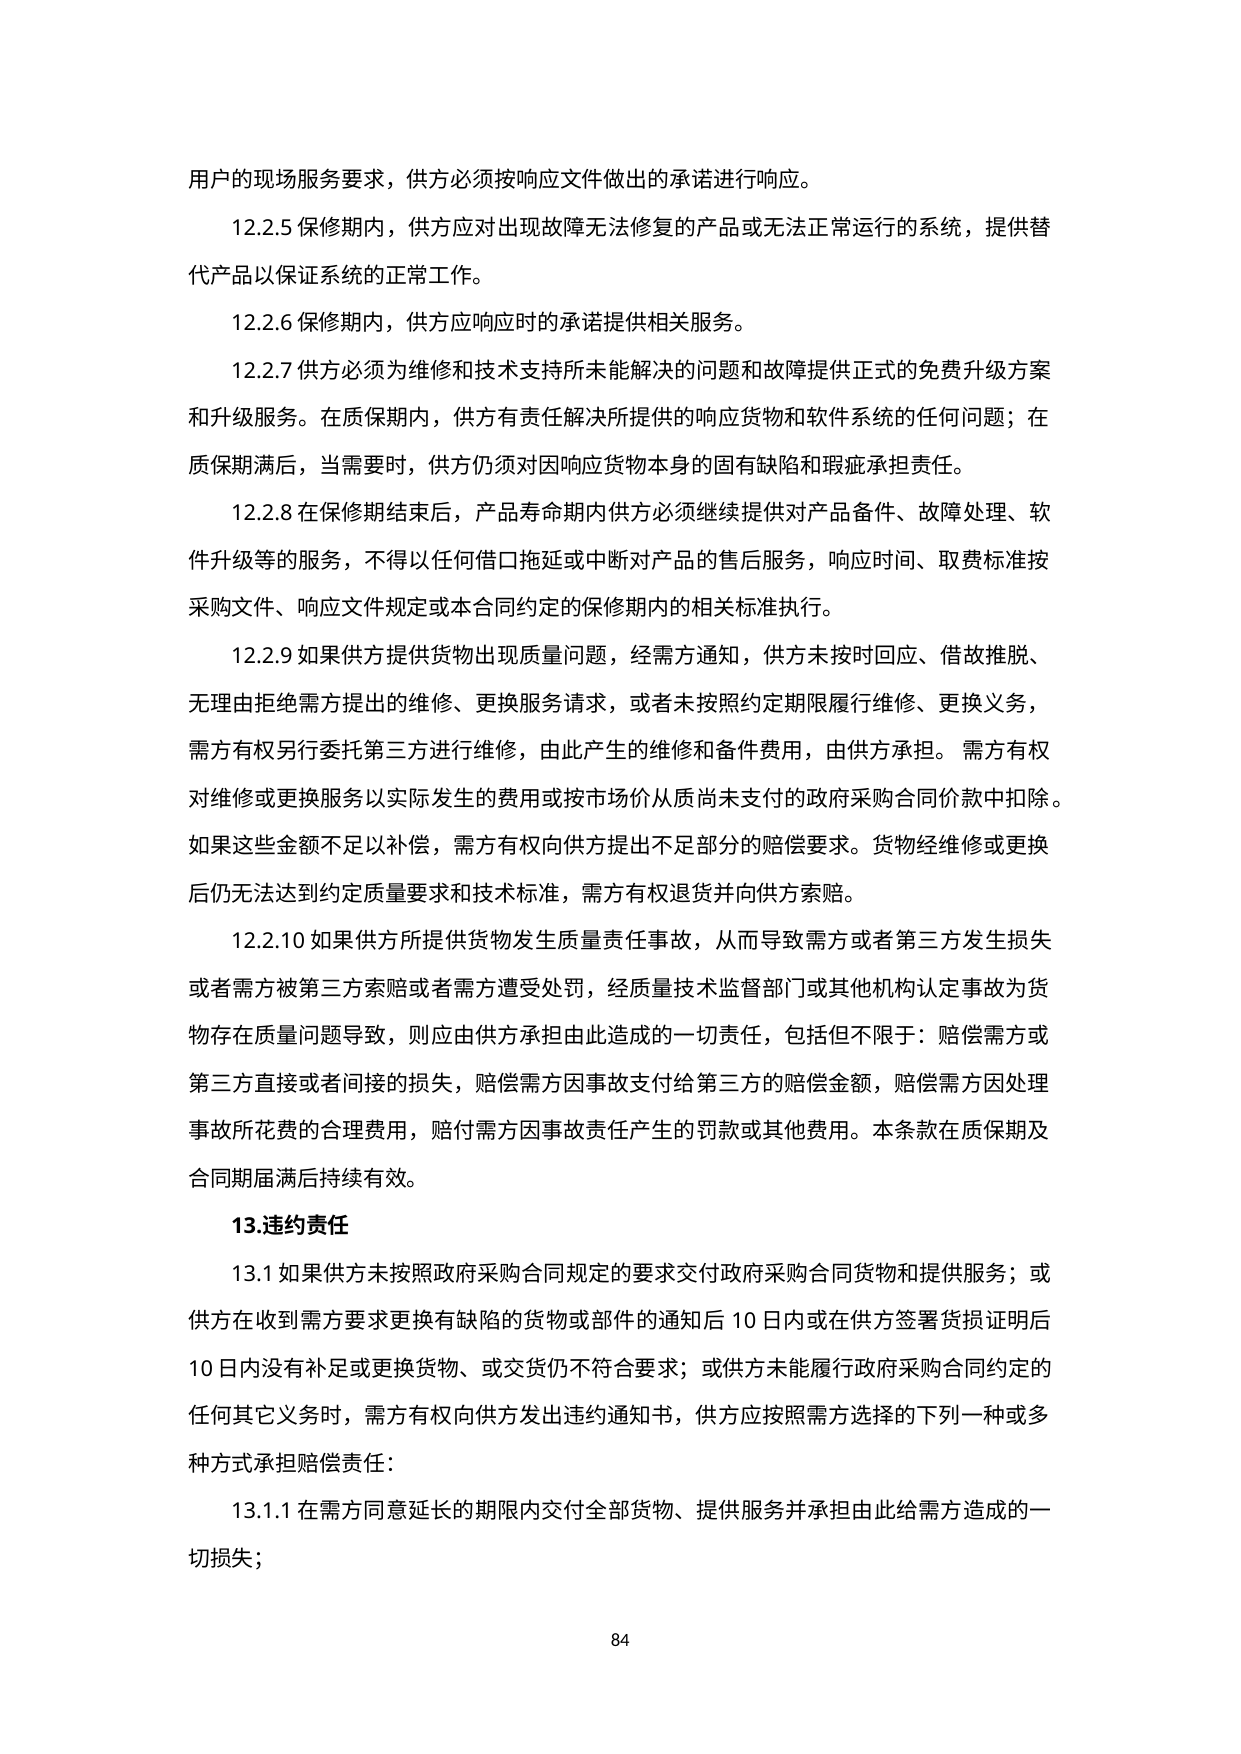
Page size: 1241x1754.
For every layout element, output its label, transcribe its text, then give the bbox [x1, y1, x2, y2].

text 13.违约责任 [188, 1208, 1052, 1240]
text 12.2.8在保修期结束后，产品寿命期内供方必须继续提供对产品备件、故障处理、软件升级等的服务，不得以任何借口拖延或中断对产品的售后服务，响应时间、取费标准按采购文件、响应文件规定或本合同约定的保修期内的相关标准执行。 [188, 495, 1052, 622]
text 12.2.6保修期内，供方应响应时的承诺提供相关服务。 [188, 305, 1052, 337]
text 12.2.5保修期内，供方应对出现故障无法修复的产品或无法正常运行的系统，提供替代产品以保证系统的正常工作。 [188, 210, 1052, 289]
text 12.2.10如果供方所提供货物发生质量责任事故，从而导致需方或者第三方发生损失或者需方被第三方索赔或者需方遭受处罚，经质量技术监督部门或其他机构认定事故为货物存在质量问题导致，则应由供方承担由此造成的一切责任，包括但不限于：赔偿需方或第三方直接或者间接的损失，赔偿需方因事故支付给第三方的赔偿金额，赔偿需方因处理事故所花费的合理费用，赔付需方因事故责任产生的罚款或其他费用。本条款在质保期及合同期届满后持续有效。 [188, 923, 1052, 1192]
text 12.2.7供方必须为维修和技术支持所未能解决的问题和故障提供正式的免费升级方案和升级服务。在质保期内，供方有责任解决所提供的响应货物和软件系统的任何问题；在质保期满后，当需要时，供方仍须对因响应货物本身的固有缺陷和瑕疵承担责任。 [188, 353, 1052, 479]
text 12.2.9如果供方提供货物出现质量问题，经需方通知，供方未按时回应、借故推脱、无理由拒绝需方提出的维修、更换服务请求，或者未按照约定期限履行维修、更换义务，需方有权另行委托第三方进行维修，由此产生的维修和备件费用，由供方承担。 需方有权对维修或更换服务以实际发生的费用或按市场价从质尚未支付的政府采购合同价款中扣除。如果这些金额不足以补偿，需方有权向供方提出不足部分的赔偿要求。货物经维修或更换后仍无法达到约定质量要求和技术标准，需方有权退货并向供方索赔。 [188, 638, 1052, 907]
text 13.1.1在需方同意延长的期限内交付全部货物、提供服务并承担由此给需方造成的一切损失； [188, 1493, 1052, 1573]
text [188, 162, 1052, 194]
text 13.1如果供方未按照政府采购合同规定的要求交付政府采购合同货物和提供服务；或供方在收到需方要求更换有缺陷的货物或部件的通知后10日内或在供方签署货损证明后10日内没有补足或更换货物、或交货仍不符合要求；或供方未能履行政府采购合同约定的任何其它义务时，需方有权向供方发出违约通知书，供方应按照需方选择的下列一种或多种方式承担赔偿责任： [188, 1256, 1052, 1478]
